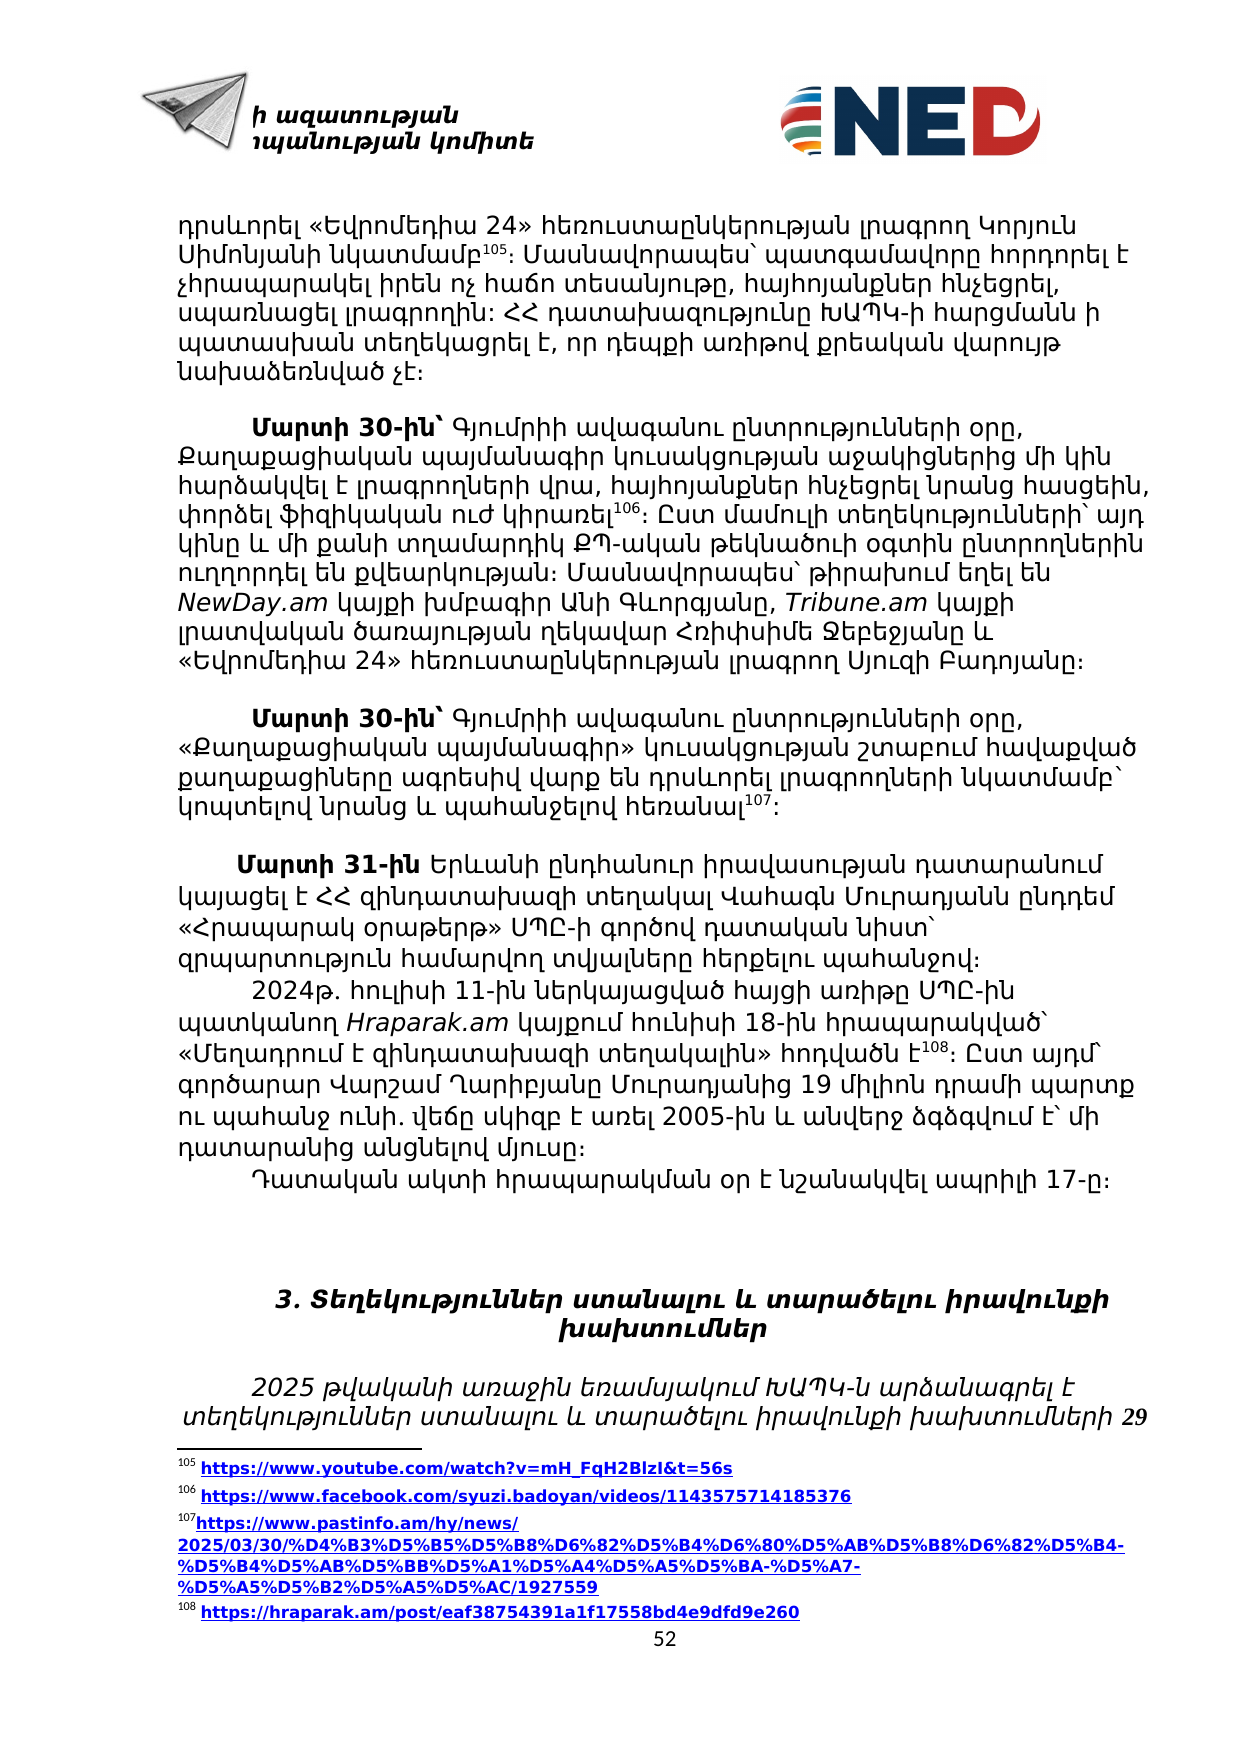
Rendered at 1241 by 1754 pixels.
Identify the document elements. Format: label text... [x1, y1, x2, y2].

text Մարտի 30-ին՝ Գյումրիի ավագանու ընտրությունների օրը, Քաղաքացիական պայմանագիր կուսակցության աջակիցներից մի կին հարձակվել է լրագրողների վրա, հայհոյանքներ հնչեցրել նրանց հասցեին, փորձել ֆիզիկական ուժ կիրառել։ Ըստ մամուլի տեղեկությունների՝ այդ կինը և մի քանի տղամարդիկ ՔՊ-ական թեկնածուի օգտին ընտրողներին ուղղորդել են քվեարկության։ Մասնավորապես՝ թիրախում եղել են NewDay.am կայքի խմբագիր Անի Գևորգյանը, Tribune.am կայքի լրատվական ծառայության ղեկավար Հռիփսիմե Ջեբեջյանը և «Եվրոմեդիա 24» հեռուստաընկերության լրագրող Սյուզի Բադոյանը։ [177, 413, 1152, 675]
picture [136, 50, 254, 164]
text Մարտի 31-ին Երևանի ընդհանուր իրավասության դատարանում կայացել է ՀՀ զինդատախազի տեղակալ Վահագն Մուրադյանն ընդդեմ «Հրապարակ օրաթերթ» ՍՊԸ-ի գործով դատական նիստ՝ զրպարտություն համարվող տվյալները հերքելու պահանջով։ 2024թ․ հուլիսի 11-ին ներկայացված հայցի առիթը ՍՊԸ-ին պատկանող Hraparak.am կայքում հունիսի 18-ին հրապարակված՝ «Մեղադրում է զինդատախազի տեղակալին» հոդվածն է։ Ըստ այդմ՝ գործարար Վարշամ Ղարիբյանը Մուրադյանից 19 միլիոն դրամի պարտք ու պահանջ ունի․ վեճը սկիզբ է առել 2005-ին և անվերջ ձգձգվում է՝ մի դատարանից անցնելով մյուսը։ Դատական ակտի հրապարակման օր է նշանակվել ապրիլի 17-ը։ [177, 850, 1152, 1194]
text Մարտի 30-ին՝ Գյումրիի ավագանու ընտրությունների օրը, «Քաղաքացիական պայմանագիր» կուսակցության շտաբում հավաքված քաղաքացիները ագրեսիվ վարք են դրսևորել լրագրողների նկատմամբ` կոպտելով նրանց և պահանջելով հեռանալ: [177, 704, 1152, 821]
picture [777, 75, 1047, 163]
